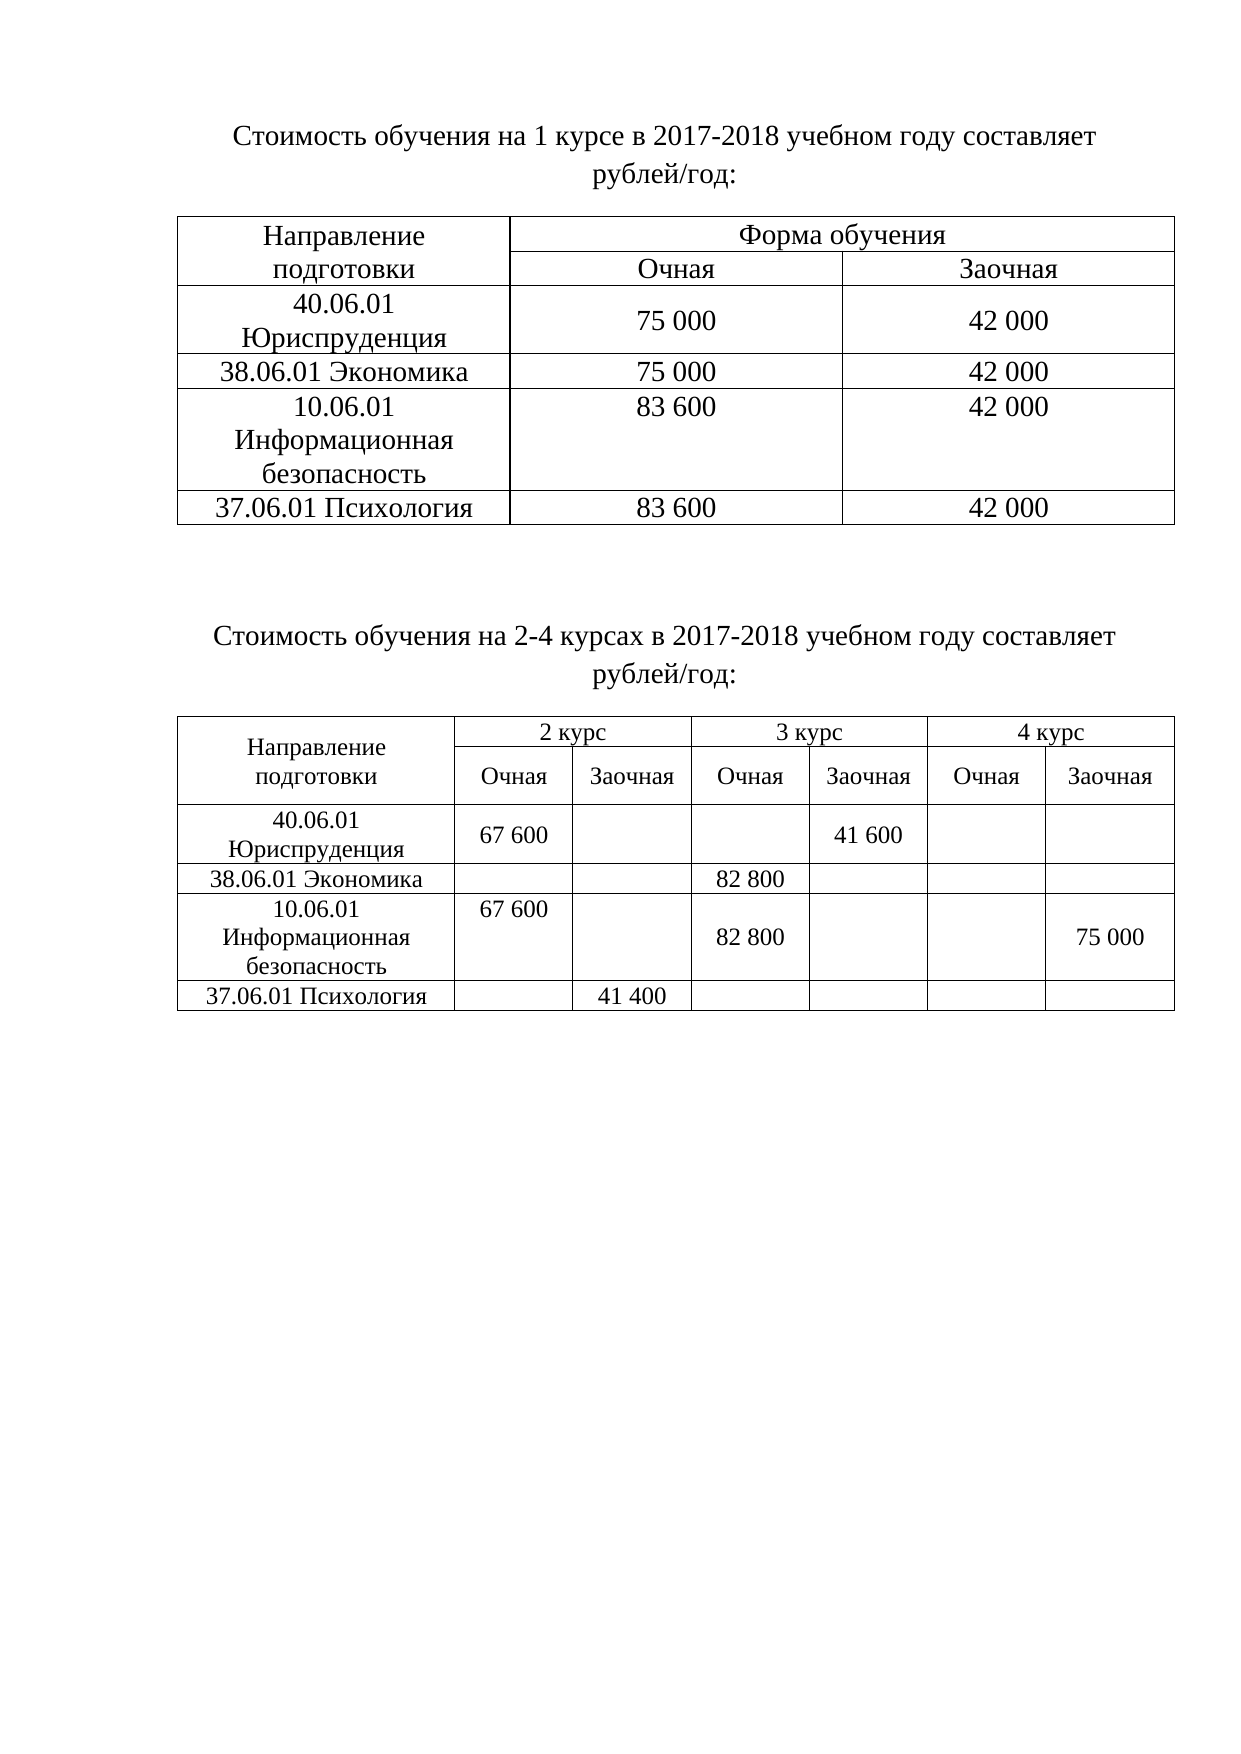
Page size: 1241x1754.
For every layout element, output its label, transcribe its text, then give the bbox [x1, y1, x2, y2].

table_cell 42 000 [843, 286, 1174, 353]
table_cell 82 800 [692, 894, 809, 980]
table_cell [692, 981, 809, 1010]
table_cell 38.06.01 Экономика [178, 354, 509, 388]
table_header 4 курс [928, 717, 1174, 746]
table_cell [455, 864, 572, 893]
table_cell Заочная [843, 252, 1174, 285]
table_cell Заочная [810, 747, 927, 804]
table_cell 83 600 [511, 491, 842, 524]
table_cell [1046, 981, 1174, 1010]
table_cell 38.06.01 Экономика [178, 864, 454, 893]
table_cell 41 600 [810, 805, 927, 863]
table_cell Заочная [573, 747, 691, 804]
text Стоимость обучения на 2-4 курсах в 2017-2018 учебном году составляет рублей/год: [177, 618, 1152, 690]
table_header Направление подготовки [178, 717, 454, 804]
table_cell 37.06.01 Психология [178, 491, 509, 524]
table_header 2 курс [455, 717, 691, 746]
table_header Направление подготовки [178, 217, 509, 285]
table_cell [810, 894, 927, 980]
table_cell 75 000 [511, 286, 842, 353]
table_cell [573, 894, 691, 980]
table_cell 83 600 [511, 389, 842, 489]
table_cell 37.06.01 Психология [178, 981, 454, 1010]
table_cell 42 000 [843, 491, 1174, 524]
table_header 3 курс [692, 717, 927, 746]
table_cell [810, 981, 927, 1010]
table_cell Заочная [1046, 747, 1174, 804]
table_cell 67 600 [455, 805, 572, 863]
table_cell Очная [692, 747, 809, 804]
table_cell 10.06.01 Информационная безопасность [178, 389, 509, 489]
table_cell 41 400 [573, 981, 691, 1010]
table_cell 67 600 [455, 894, 572, 980]
table_cell [1046, 864, 1174, 893]
table_cell Очная [511, 252, 842, 285]
table_cell 40.06.01 Юриспруденция [178, 286, 509, 353]
table_cell [810, 864, 927, 893]
table_cell Очная [455, 747, 572, 804]
table_cell Очная [928, 747, 1045, 804]
table_header Форма обучения [511, 217, 1174, 251]
table_cell 40.06.01 Юриспруденция [178, 805, 454, 863]
table_cell [928, 894, 1045, 980]
table_cell 10.06.01 Информационная безопасность [178, 894, 454, 980]
table_cell [573, 864, 691, 893]
table_cell [455, 981, 572, 1010]
table_cell 42 000 [843, 389, 1174, 489]
table_cell 82 800 [692, 864, 809, 893]
table_cell 42 000 [843, 354, 1174, 388]
table_cell [573, 805, 691, 863]
table_cell [928, 864, 1045, 893]
table_cell 75 000 [1046, 894, 1174, 980]
table_cell [1046, 805, 1174, 863]
table_cell [692, 805, 809, 863]
text Стоимость обучения на 1 курсе в 2017-2018 учебном году составляет рублей/год: [177, 118, 1152, 190]
table_cell 75 000 [511, 354, 842, 388]
table_cell [928, 805, 1045, 863]
table_cell [928, 981, 1045, 1010]
